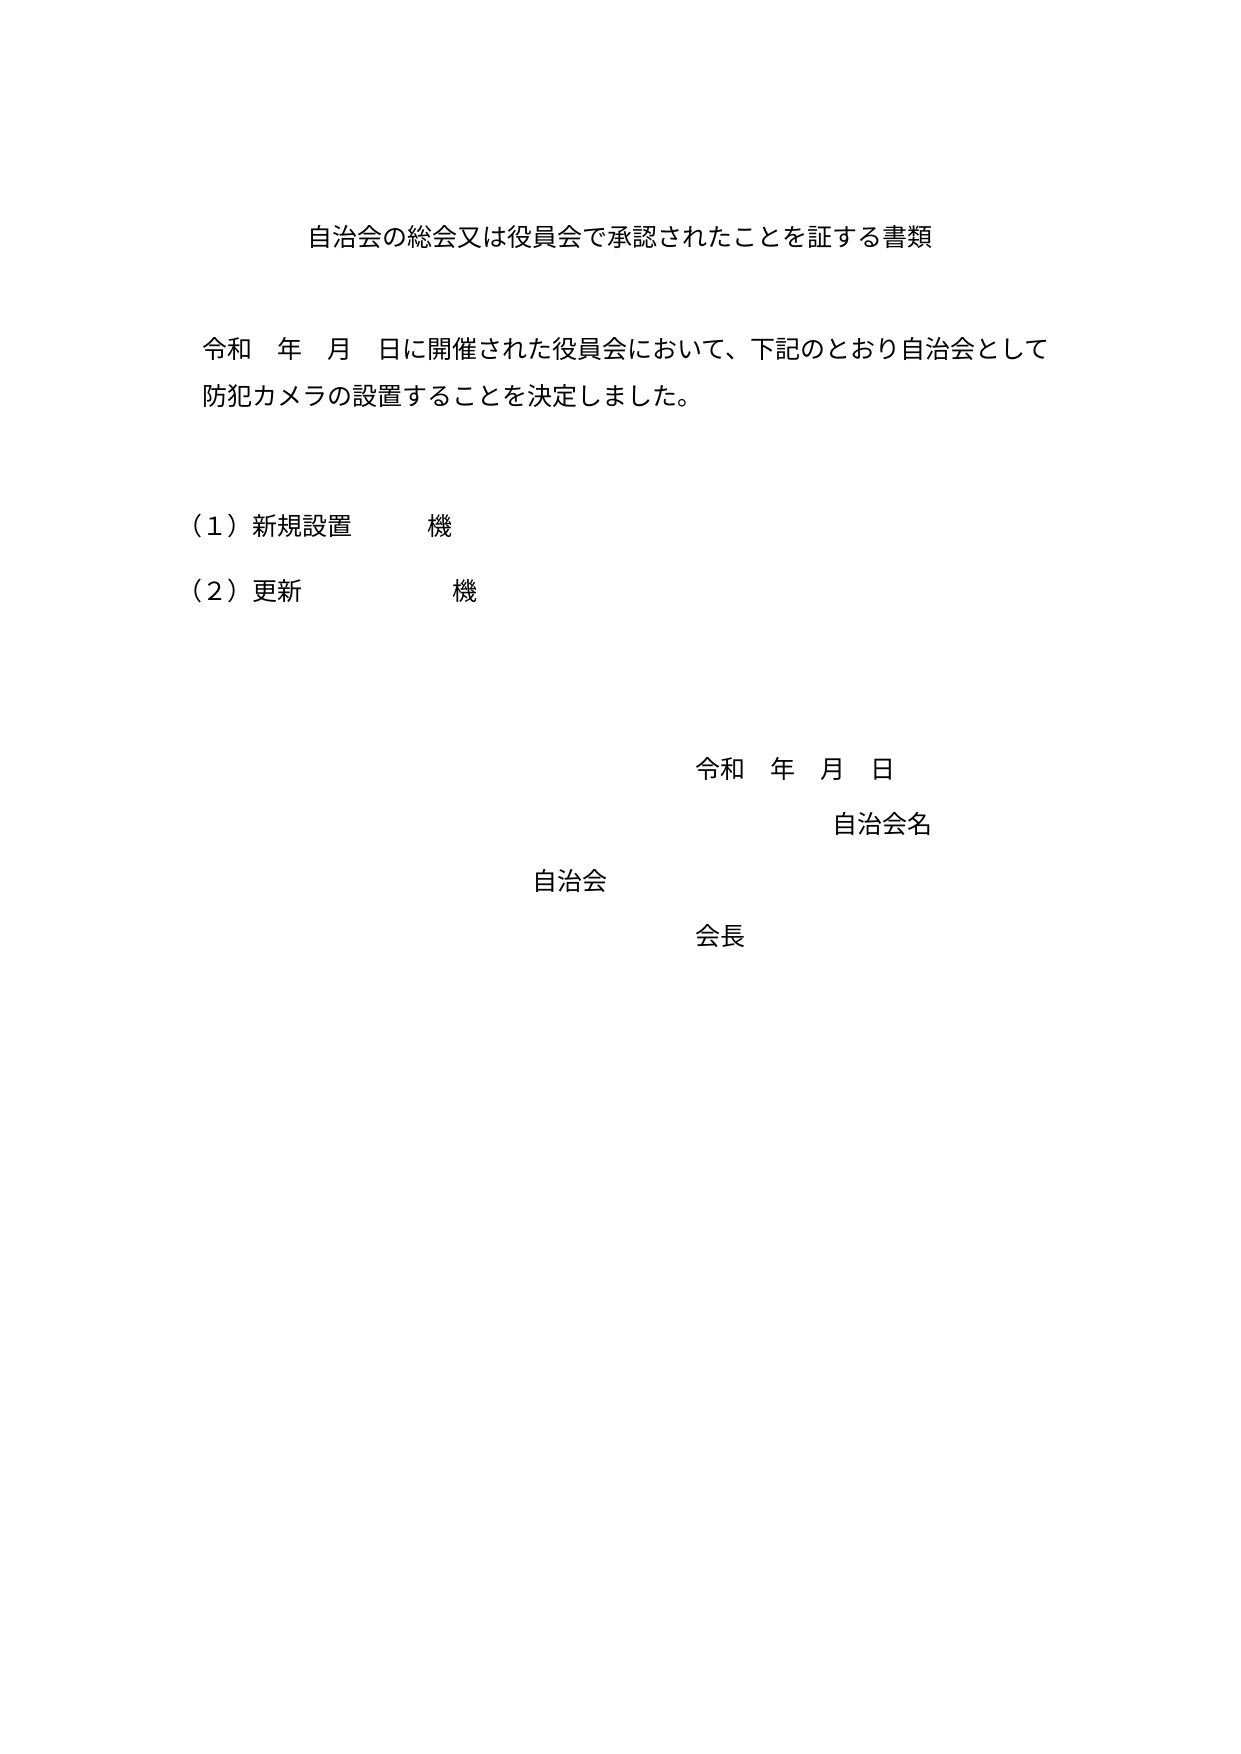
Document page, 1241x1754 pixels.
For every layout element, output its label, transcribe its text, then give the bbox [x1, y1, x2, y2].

text 令和 年 月 日に開催された役員会において、下記のとおり自治会として防犯カメラの設置することを決定しました。 [177, 329, 1063, 413]
text （２）更新 機 [177, 571, 1063, 608]
text （１）新規設置 機 [177, 506, 1063, 543]
text 令和 年 月 日 [177, 749, 963, 786]
text 自治会名 自治会 [177, 804, 963, 898]
text 会長 [177, 916, 888, 954]
text 自治会の総会又は役員会で承認されたことを証する書類 [177, 217, 1063, 254]
